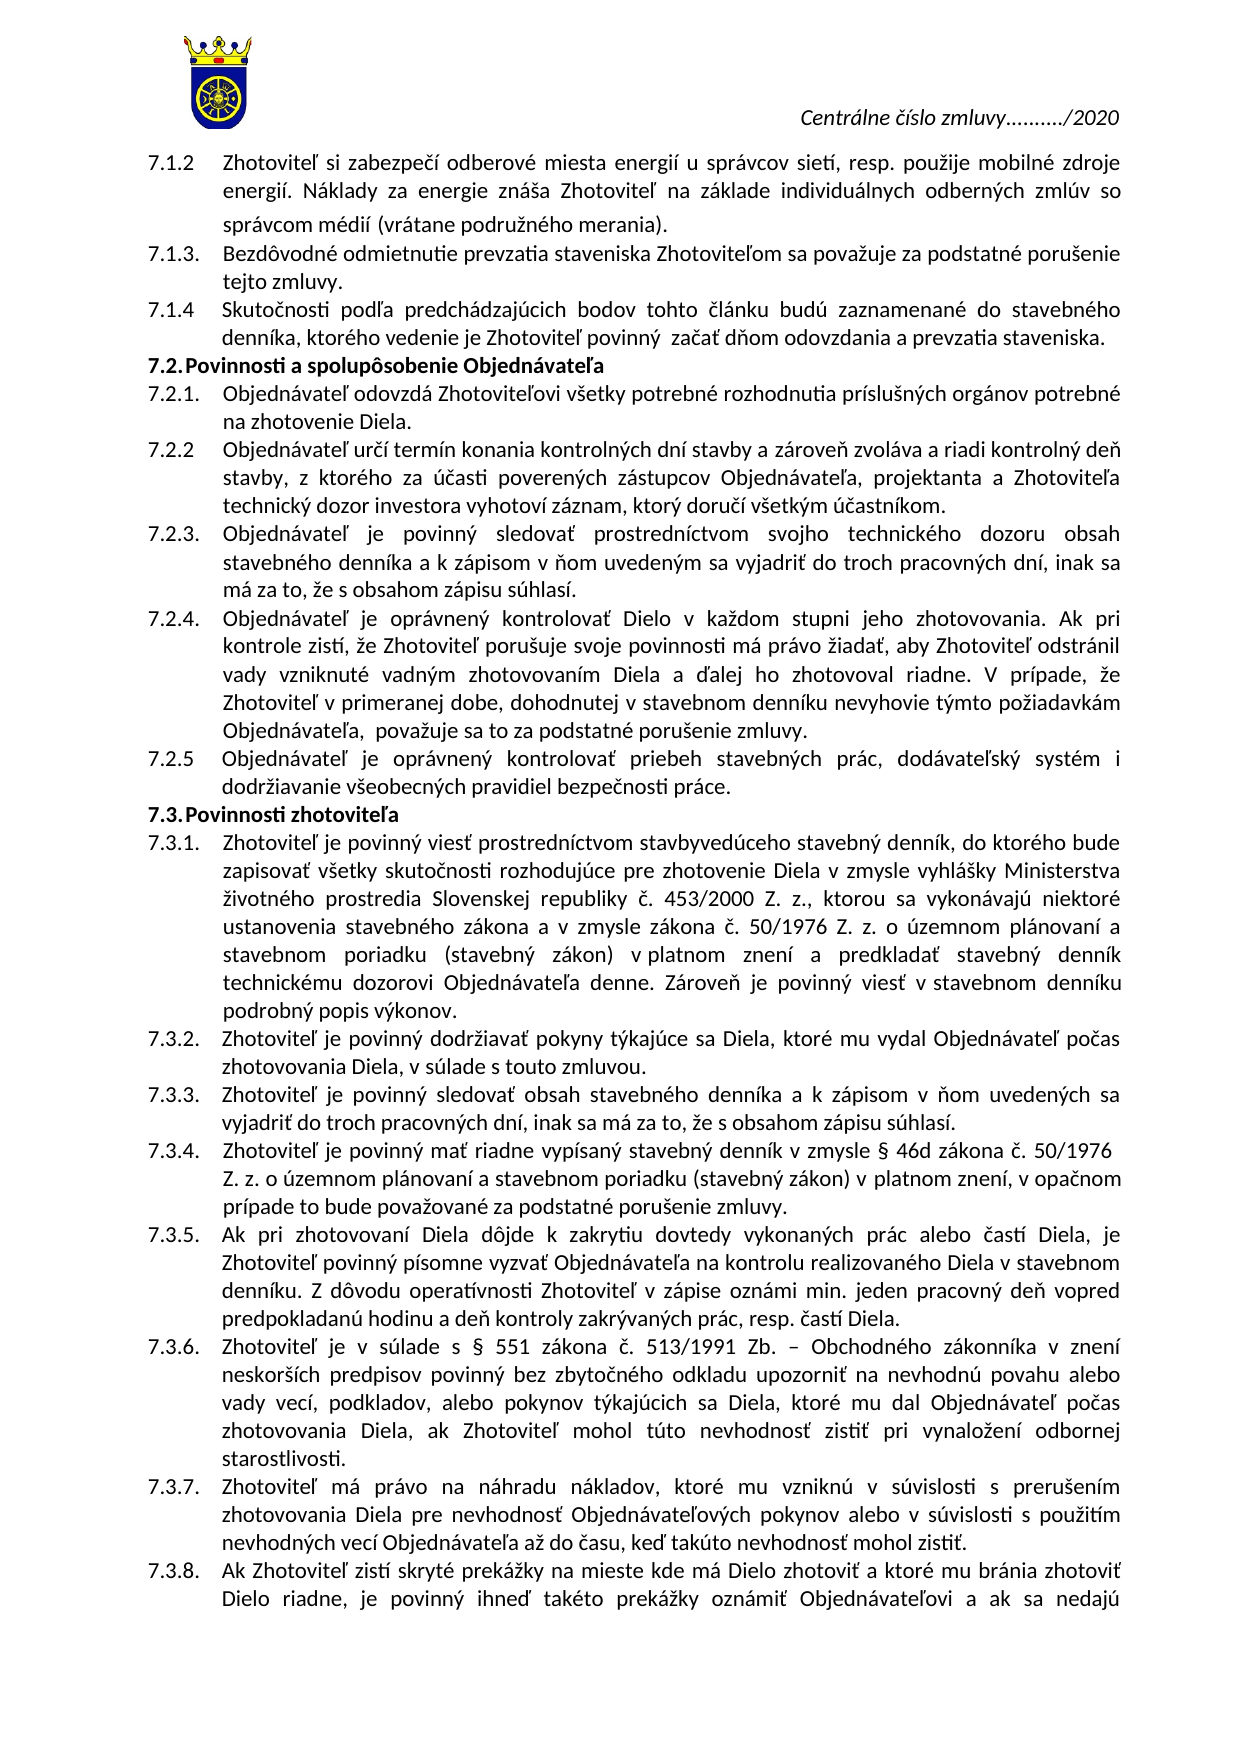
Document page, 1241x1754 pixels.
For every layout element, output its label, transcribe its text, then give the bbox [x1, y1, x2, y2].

list Povinnosti zhotoviteľa [148, 800, 1122, 828]
list Povinnosti a spolupôsobenie Objednávateľa [148, 351, 1122, 379]
text 7.1.2 Zhotoviteľ si zabezpečí odberové miesta energií u správcov sietí, resp. použije mobilné zdroje energií. Náklady za energie znáša Zhotoviteľ na základe individuálnych odberných zmlúv so správcom médií (vrátane podružného merania). [148, 148, 1122, 239]
list Objednávateľ je oprávnený kontrolovať priebeh stavebných prác, dodávateľský systém i dodržiavanie všeobecných pravidiel bezpečnosti práce. [148, 744, 1122, 800]
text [148, 1556, 1122, 1612]
text 7.1.3. Bezdôvodné odmietnutie prevzatia staveniska Zhotoviteľom sa považuje za podstatné porušenie tejto zmluvy. [148, 239, 1122, 295]
text 7.3.3. Zhotoviteľ je povinný sledovať obsah stavebného denníka a k zápisom v ňom uvedených sa vyjadriť do troch pracovných dní, inak sa má za to, že s obsahom zápisu súhlasí. [148, 1080, 1122, 1136]
text 7.2.2 Objednávateľ určí termín konania kontrolných dní stavby a zároveň zvoláva a riadi kontrolný deň stavby, z ktorého za účasti poverených zástupcov Objednávateľa, projektanta a Zhotoviteľa technický dozor investora vyhotoví záznam, ktorý doručí všetkým účastníkom. [148, 436, 1122, 519]
text 7.1.4 Skutočnosti podľa predchádzajúcich bodov tohto článku budú zaznamenané do stavebného denníka, ktorého vedenie je Zhotoviteľ povinný začať dňom odovzdania a prevzatia staveniska. [148, 295, 1122, 351]
text 7.2.1. Objednávateľ odovzdá Zhotoviteľovi všetky potrebné rozhodnutia príslušných orgánov potrebné na zhotovenie Diela. [148, 379, 1122, 436]
text 7.2.4. Objednávateľ je oprávnený kontrolovať Dielo v každom stupni jeho zhotovovania. Ak pri kontrole zistí, že Zhotoviteľ porušuje svoje povinnosti má právo žiadať, aby Zhotoviteľ odstránil vady vzniknuté vadným zhotovovaním Diela a ďalej ho zhotovoval riadne. V prípade, že Zhotoviteľ v primeranej dobe, dohodnutej v stavebnom denníku nevyhovie týmto požiadavkám Objednávateľa, považuje sa to za podstatné porušenie zmluvy. [148, 604, 1122, 744]
text 7.3.2. Zhotoviteľ je povinný dodržiavať pokyny týkajúce sa Diela, ktoré mu vydal Objednávateľ počas zhotovovania Diela, v súlade s touto zmluvou. [148, 1024, 1122, 1080]
picture [182, 36, 252, 127]
text 7.2.3. Objednávateľ je povinný sledovať prostredníctvom svojho technického dozoru obsah stavebného denníka a k zápisom v ňom uvedeným sa vyjadriť do troch pracovných dní, inak sa má za to, že s obsahom zápisu súhlasí. [148, 519, 1122, 604]
text 7.3.6. Zhotoviteľ je v súlade s § 551 zákona č. 513/1991 Zb. – Obchodného zákonníka v znení neskorších predpisov povinný bez zbytočného odkladu upozorniť na nevhodnú povahu alebo vady vecí, podkladov, alebo pokynov týkajúcich sa Diela, ktoré mu dal Objednávateľ počas zhotovovania Diela, ak Zhotoviteľ mohol túto nevhodnosť zistiť pri vynaložení odbornej starostlivosti. [148, 1332, 1122, 1472]
text 7.3.4. Zhotoviteľ je povinný mať riadne vypísaný stavebný denník v zmysle § 46d zákona č. 50/1976 Z. z. o územnom plánovaní a stavebnom poriadku (stavebný zákon) v platnom znení, v opačnom prípade to bude považované za podstatné porušenie zmluvy. [148, 1136, 1122, 1220]
text 7.3.1. Zhotoviteľ je povinný viesť prostredníctvom stavbyvedúceho stavebný denník, do ktorého bude zapisovať všetky skutočnosti rozhodujúce pre zhotovenie Diela v zmysle vyhlášky Ministerstva životného prostredia Slovenskej republiky č. 453/2000 Z. z., ktorou sa vykonávajú niektoré ustanovenia stavebného zákona a v zmysle zákona č. 50/1976 Z. z. o územnom plánovaní a stavebnom poriadku (stavebný zákon) v platnom znení a predkladať stavebný denník technickému dozorovi Objednávateľa denne. Zároveň je povinný viesť v stavebnom denníku podrobný popis výkonov. [148, 828, 1122, 1024]
text 7.3.7. Zhotoviteľ má právo na náhradu nákladov, ktoré mu vzniknú v súvislosti s prerušením zhotovovania Diela pre nevhodnosť Objednávateľových pokynov alebo v súvislosti s použitím nevhodných vecí Objednávateľa až do času, keď takúto nevhodnosť mohol zistiť. [148, 1472, 1122, 1556]
text 7.3.5. Ak pri zhotovovaní Diela dôjde k zakrytiu dovtedy vykonaných prác alebo častí Diela, je Zhotoviteľ povinný písomne vyzvať Objednávateľa na kontrolu realizovaného Diela v stavebnom denníku. Z dôvodu operatívnosti Zhotoviteľ v zápise oznámi min. jeden pracovný deň vopred predpokladanú hodinu a deň kontroly zakrývaných prác, resp. častí Diela. [148, 1220, 1122, 1332]
